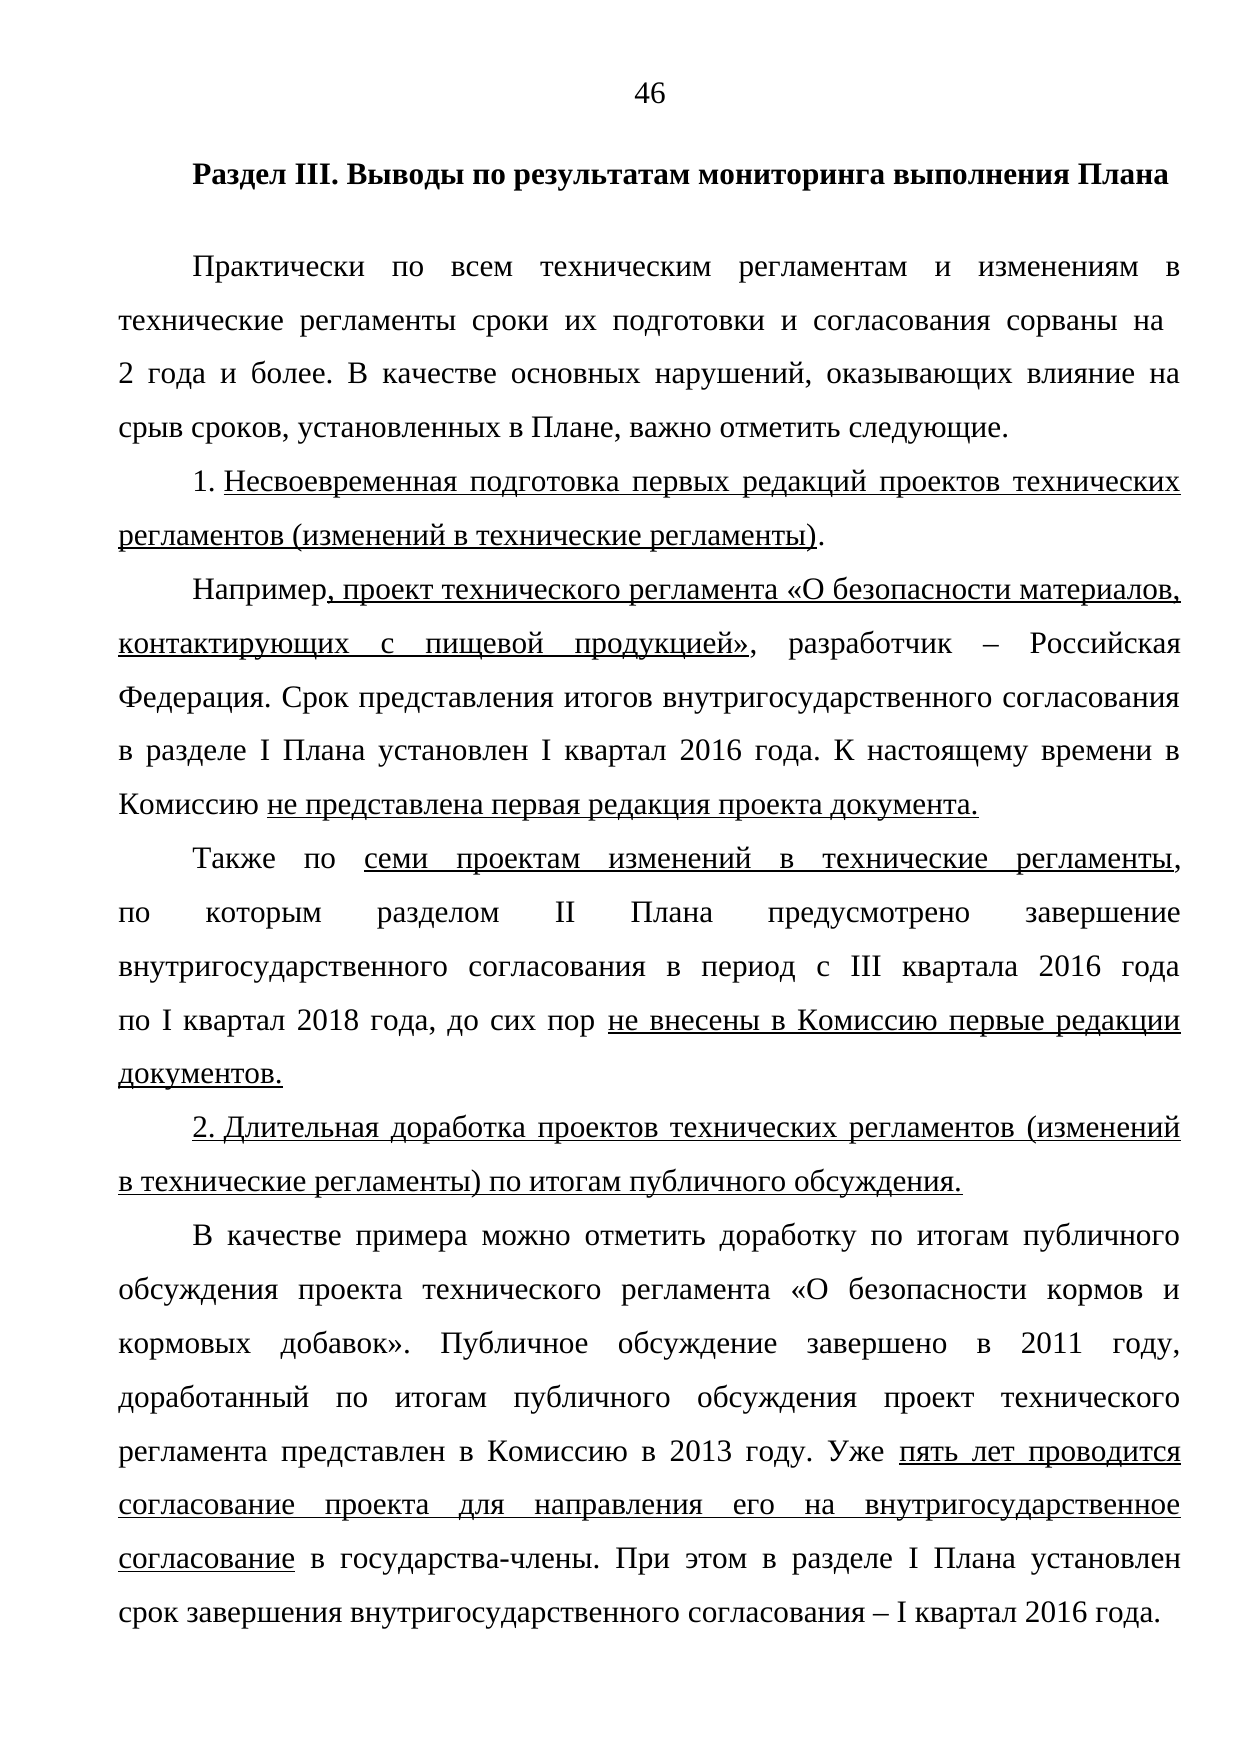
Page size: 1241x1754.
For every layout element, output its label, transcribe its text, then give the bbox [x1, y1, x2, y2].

text Также по семи проектам изменений в технические регламенты, по которым разделом II Плана предусмотрено завершение внутригосударственного согласования в период с III квартала 2016 года по I квартал 2018 года, до сих пор не внесены в Комиссию первые редакции документов. [118, 839, 1181, 1091]
text В качестве примера можно отметить доработку по итогам публичного обсуждения проекта технического регламента «О безопасности кормов и кормовых добавок». Публичное обсуждение завершено в 2011 году, доработанный по итогам публичного обсуждения проект технического регламента представлен в Комиссию в 2013 году. Уже пять лет проводится согласование проекта для направления его на внутригосударственное согласование в государства-члены. При этом в разделе I Плана установлен срок завершения внутригосударственного согласования – I квартал 2016 года. [118, 1518, 1181, 1629]
text 2. Длительная доработка проектов технических регламентов (изменений в технические регламенты) по итогам публичного обсуждения. [118, 1109, 1181, 1198]
text 1. Несвоевременная подготовка первых редакций проектов технических регламентов (изменений в технические регламенты). [118, 462, 1181, 552]
text Например, проект технического регламента «О безопасности материалов, контактирующих с пищевой продукцией», разработчик – Российская Федерация. Срок представления итогов внутригосударственного согласования в разделе I Плана установлен I квартал 2016 года. К настоящему времени в Комиссию не представлена первая редакция проекта документа. [118, 570, 1181, 821]
text Раздел III. Выводы по результатам мониторинга выполнения Плана [118, 156, 1181, 192]
text В качестве примера можно отметить доработку по итогам публичного обсуждения проекта технического регламента «О безопасности кормов и кормовых добавок». Публичное обсуждение завершено в 2011 году, доработанный по итогам публичного обсуждения проект технического регламента представлен в Комиссию в 2013 году. Уже пять лет проводится согласование проекта для направления его на внутригосударственное согласование в государства-члены. При этом в разделе I Плана установлен срок завершения внутригосударственного согласования – I квартал 2016 года. [118, 1216, 1181, 1517]
text Практически по всем техническим регламентам и изменениям в технические регламенты сроки их подготовки и согласования сорваны на 2 года и более. В качестве основных нарушений, оказывающих влияние на срыв сроков, установленных в Плане, важно отметить следующие. [118, 247, 1181, 444]
